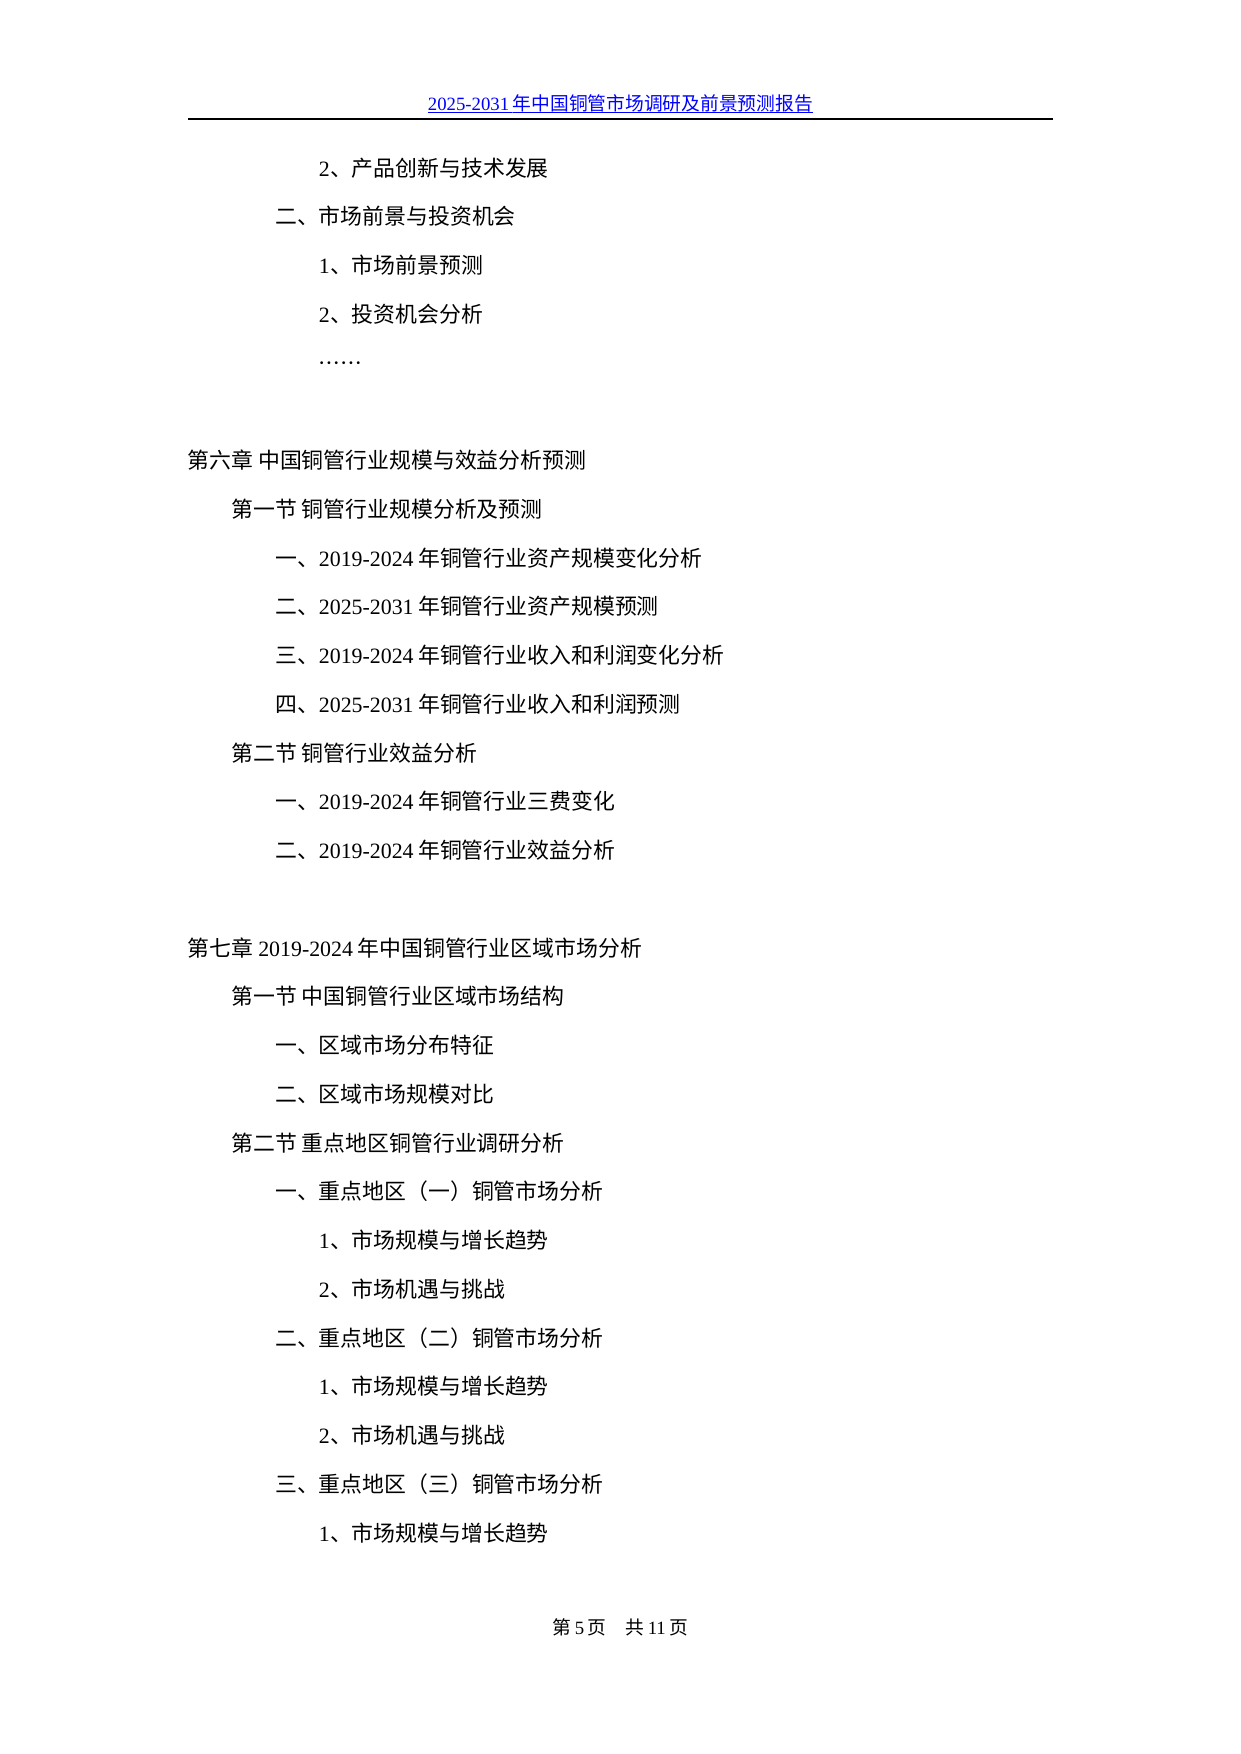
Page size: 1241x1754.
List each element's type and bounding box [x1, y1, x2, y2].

text [187, 150, 1053, 1548]
